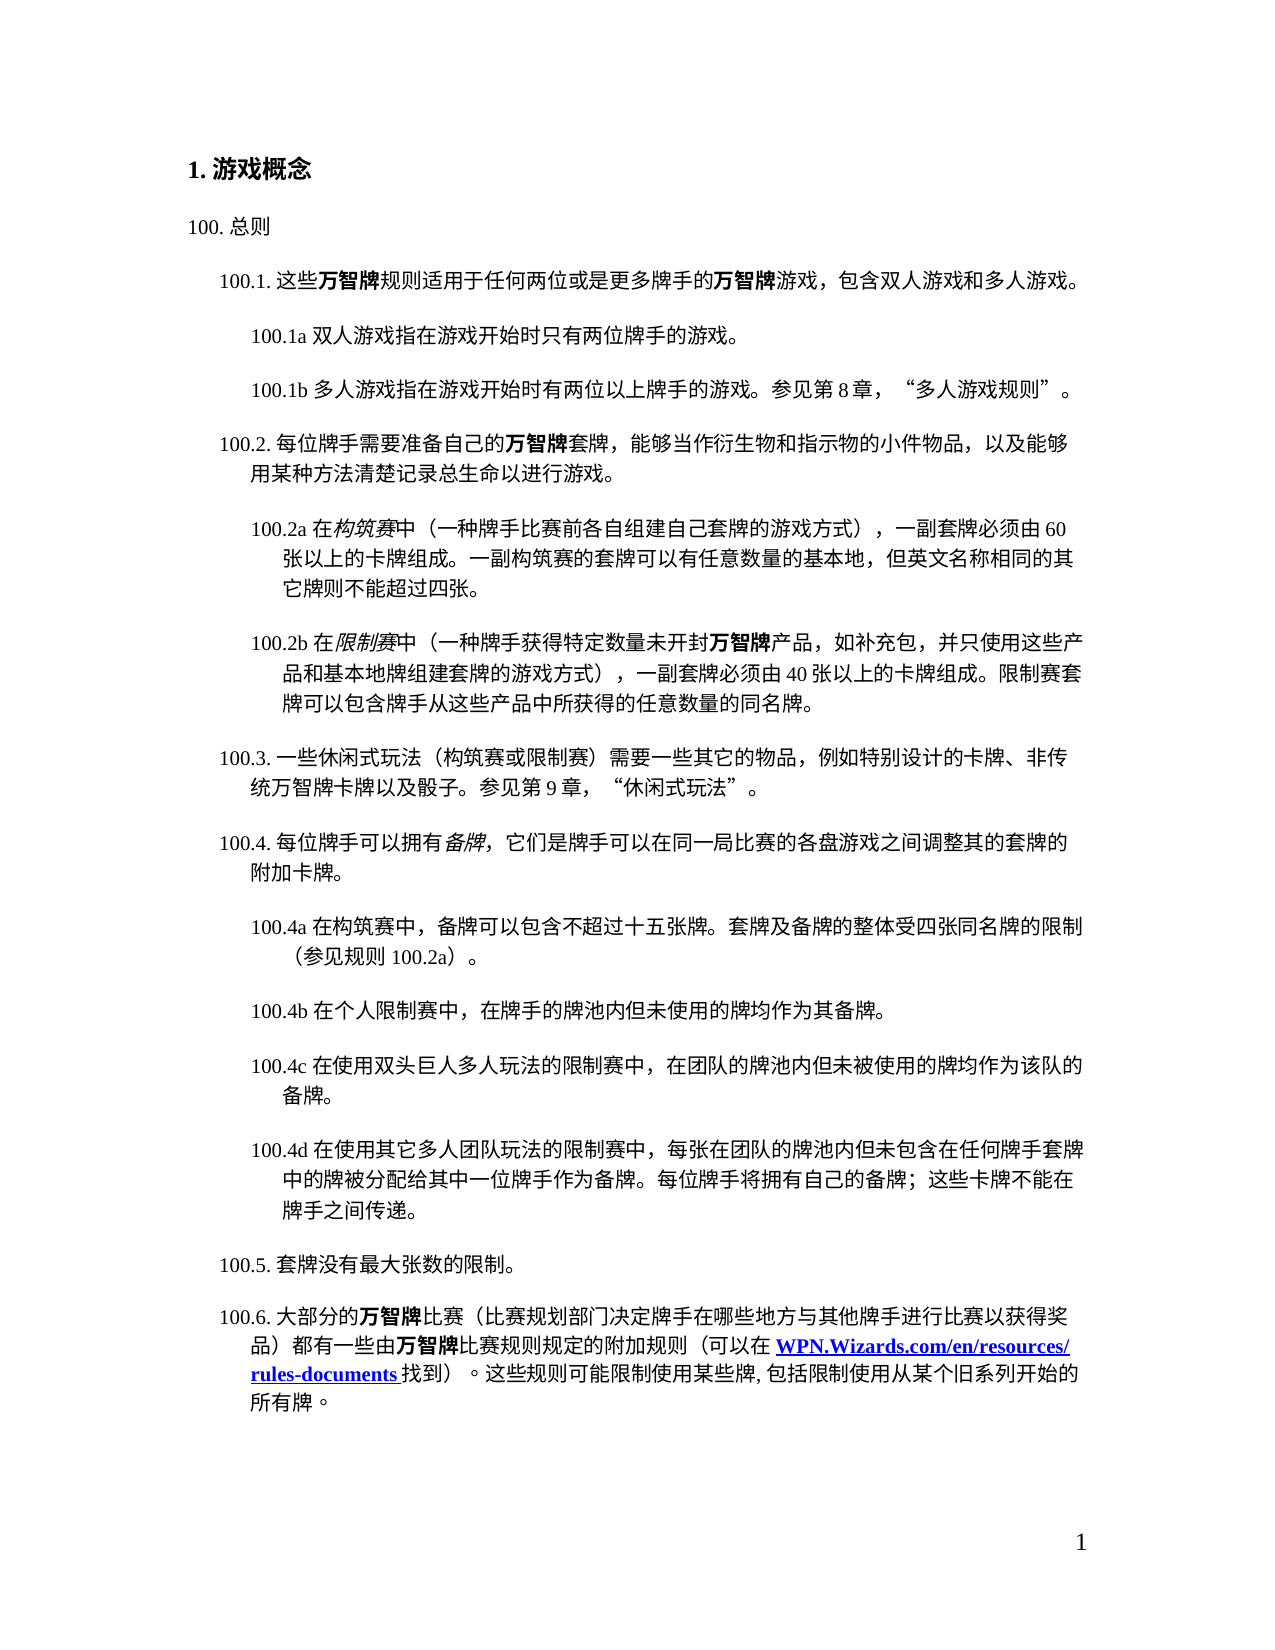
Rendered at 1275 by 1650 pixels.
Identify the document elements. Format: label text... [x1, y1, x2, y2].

text 100.5. 套牌没有最大张数的限制。 [219, 1248, 1087, 1278]
text 100.4a 在构筑赛中，备牌可以包含不超过十五张牌。套牌及备牌的整体受四张同名牌的限制（参见规则 100.2a）。 [251, 910, 1087, 971]
text 100.1. 这些万智牌规则适用于任何两位或是更多牌手的万智牌游戏，包含双人游戏和多人游戏。 [219, 264, 1087, 295]
text 100.3. 一些休闲式玩法（构筑赛或限制赛）需要一些其它的物品，例如特别设计的卡牌、非传统万智牌卡牌以及骰子。参见第9章，“休闲式玩法”。 [219, 741, 1087, 802]
subtitle 1. 游戏概念 [187, 150, 1087, 186]
text 100.1a 双人游戏指在游戏开始时只有两位牌手的游戏。 [251, 319, 1087, 349]
text 100.4b 在个人限制赛中，在牌手的牌池内但未使用的牌均作为其备牌。 [251, 995, 1087, 1025]
text 100.4d 在使用其它多人团队玩法的限制赛中，每张在团队的牌池内但未包含在任何牌手套牌中的牌被分配给其中一位牌手作为备牌。每位牌手将拥有自己的备牌；这些卡牌不能在牌手之间传递。 [251, 1133, 1087, 1224]
text 100.1b 多人游戏指在游戏开始时有两位以上牌手的游戏。参见第8章，“多人游戏规则”。 [251, 373, 1087, 403]
text 100. 总则 [187, 210, 1087, 241]
text 100.2a 在构筑赛中（一种牌手比赛前各自组建自己套牌的游戏方式），一副套牌必须由60张以上的卡牌组成。一副构筑赛的套牌可以有任意数量的基本地，但英文名称相同的其它牌则不能超过四张。 [251, 512, 1087, 602]
text 100.4c 在使用双头巨人多人玩法的限制赛中，在团队的牌池内但未被使用的牌均作为该队的备牌。 [251, 1049, 1087, 1109]
text 100.2b 在限制赛中（一种牌手获得特定数量未开封万智牌产品，如补充包，并只使用这些产品和基本地牌组建套牌的游戏方式），一副套牌必须由40张以上的卡牌组成。限制赛套牌可以包含牌手从这些产品中所获得的任意数量的同名牌。 [251, 627, 1087, 717]
text 100.4. 每位牌手可以拥有备牌，它们是牌手可以在同一局比赛的各盘游戏之间调整其的套牌的附加卡牌。 [219, 826, 1087, 886]
text 100.6. 大部分的万智牌比赛（比赛规划部门决定牌手在哪些地方与其他牌手进行比赛以获得奖品）都有一些由万智牌比赛规则规定的附加规则（可以在WPN.Wizards.com/en/resources/rules-documents找到）。这些规则可能限制使用某些牌, 包括限制使用从某个旧系列开始的所有牌。 [219, 1302, 1087, 1416]
text 100.2. 每位牌手需要准备自己的万智牌套牌，能够当作衍生物和指示物的小件物品，以及能够用某种方法清楚记录总生命以进行游戏。 [219, 427, 1087, 488]
